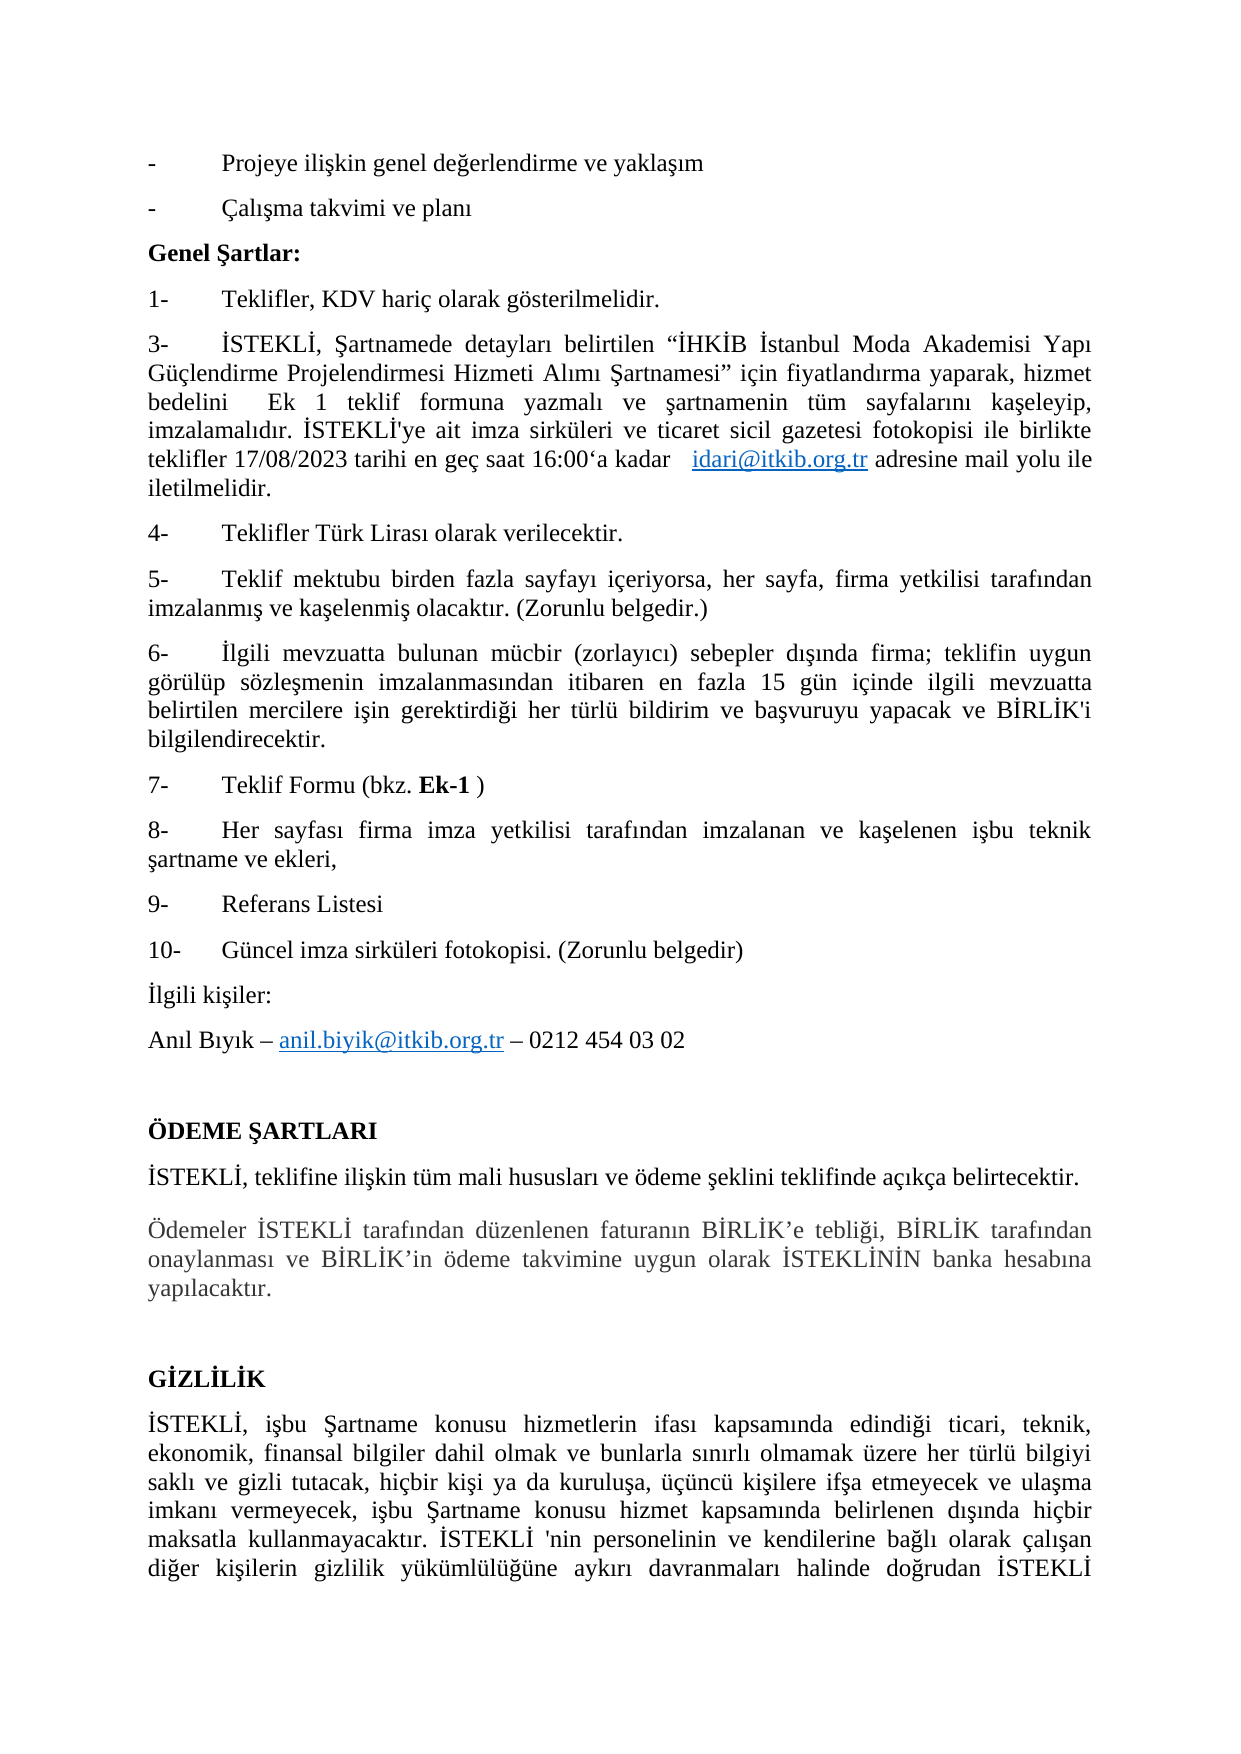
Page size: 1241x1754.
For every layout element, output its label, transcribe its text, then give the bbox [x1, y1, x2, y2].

text ÖDEME ŞARTLARI [148, 1116, 1093, 1145]
text 1- Teklifler, KDV hariç olarak gösterilmelidir. [148, 284, 1093, 313]
text Genel Şartlar: [148, 238, 1093, 267]
text İlgili kişiler: [148, 980, 1093, 1009]
text 3- İSTEKLİ, Şartnamede detayları belirtilen “İHKİB İstanbul Moda Akademisi Yapı Güçlendirme Projelendirmesi Hizmeti Alımı Şartnamesi” için fiyatlandırma yaparak, hizmet bedelini Ek 1 teklif formuna yazmalı ve şartnamenin tüm sayfalarını kaşeleyip, imzalamalıdır. İSTEKLİ'ye ait imza sirküleri ve ticaret sicil gazetesi fotokopisi ile birlikte teklifler 17/08/2023 tarihi en geç saat 16:00‘a kadar idari@itkib.org.tr adresine mail yolu ile iletilmelidir. [148, 329, 1093, 502]
text İSTEKLİ, teklifine ilişkin tüm mali hususları ve ödeme şeklini teklifinde açıkça belirtecektir. [148, 1162, 1093, 1191]
text 4- Teklifler Türk Lirası olarak verilecektir. [148, 518, 1093, 547]
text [148, 1409, 1093, 1582]
text Anıl Bıyık – anil.biyik@itkib.org.tr – 0212 454 03 02 [148, 1026, 1093, 1054]
text 5- Teklif mektubu birden fazla sayfayı içeriyorsa, her sayfa, firma yetkilisi tarafından imzalanmış ve kaşelenmiş olacaktır. (Zorunlu belgedir.) [148, 564, 1093, 621]
text Ödemeler İSTEKLİ tarafından düzenlenen faturanın BİRLİK’e tebliği, BİRLİK tarafından onaylanması ve BİRLİK’in ödeme takvimine uygun olarak İSTEKLİNİN banka hesabına yapılacaktır. [148, 1216, 1093, 1302]
text - Projeye ilişkin genel değerlendirme ve yaklaşım [148, 148, 1093, 176]
text GİZLİLİK [148, 1364, 1093, 1393]
text 7- Teklif Formu (bkz. Ek-1 ) [148, 770, 1093, 798]
text 6- İlgili mevzuatta bulunan mücbir (zorlayıcı) sebepler dışında firma; teklifin uygun görülüp sözleşmenin imzalanmasından itibaren en fazla 15 gün içinde ilgili mevzuatta belirtilen mercilere işin gerektirdiği her türlü bildirim ve başvuruyu yapacak ve BİRLİK'i bilgilendirecektir. [148, 638, 1093, 753]
text 9- Referans Listesi [148, 889, 1093, 918]
text 10- Güncel imza sirküleri fotokopisi. (Zorunlu belgedir) [148, 935, 1093, 963]
text - Çalışma takvimi ve planı [148, 193, 1093, 222]
text 8- Her sayfası firma imza yetkilisi tarafından imzalanan ve kaşelenen işbu teknik şartname ve ekleri, [148, 815, 1093, 873]
